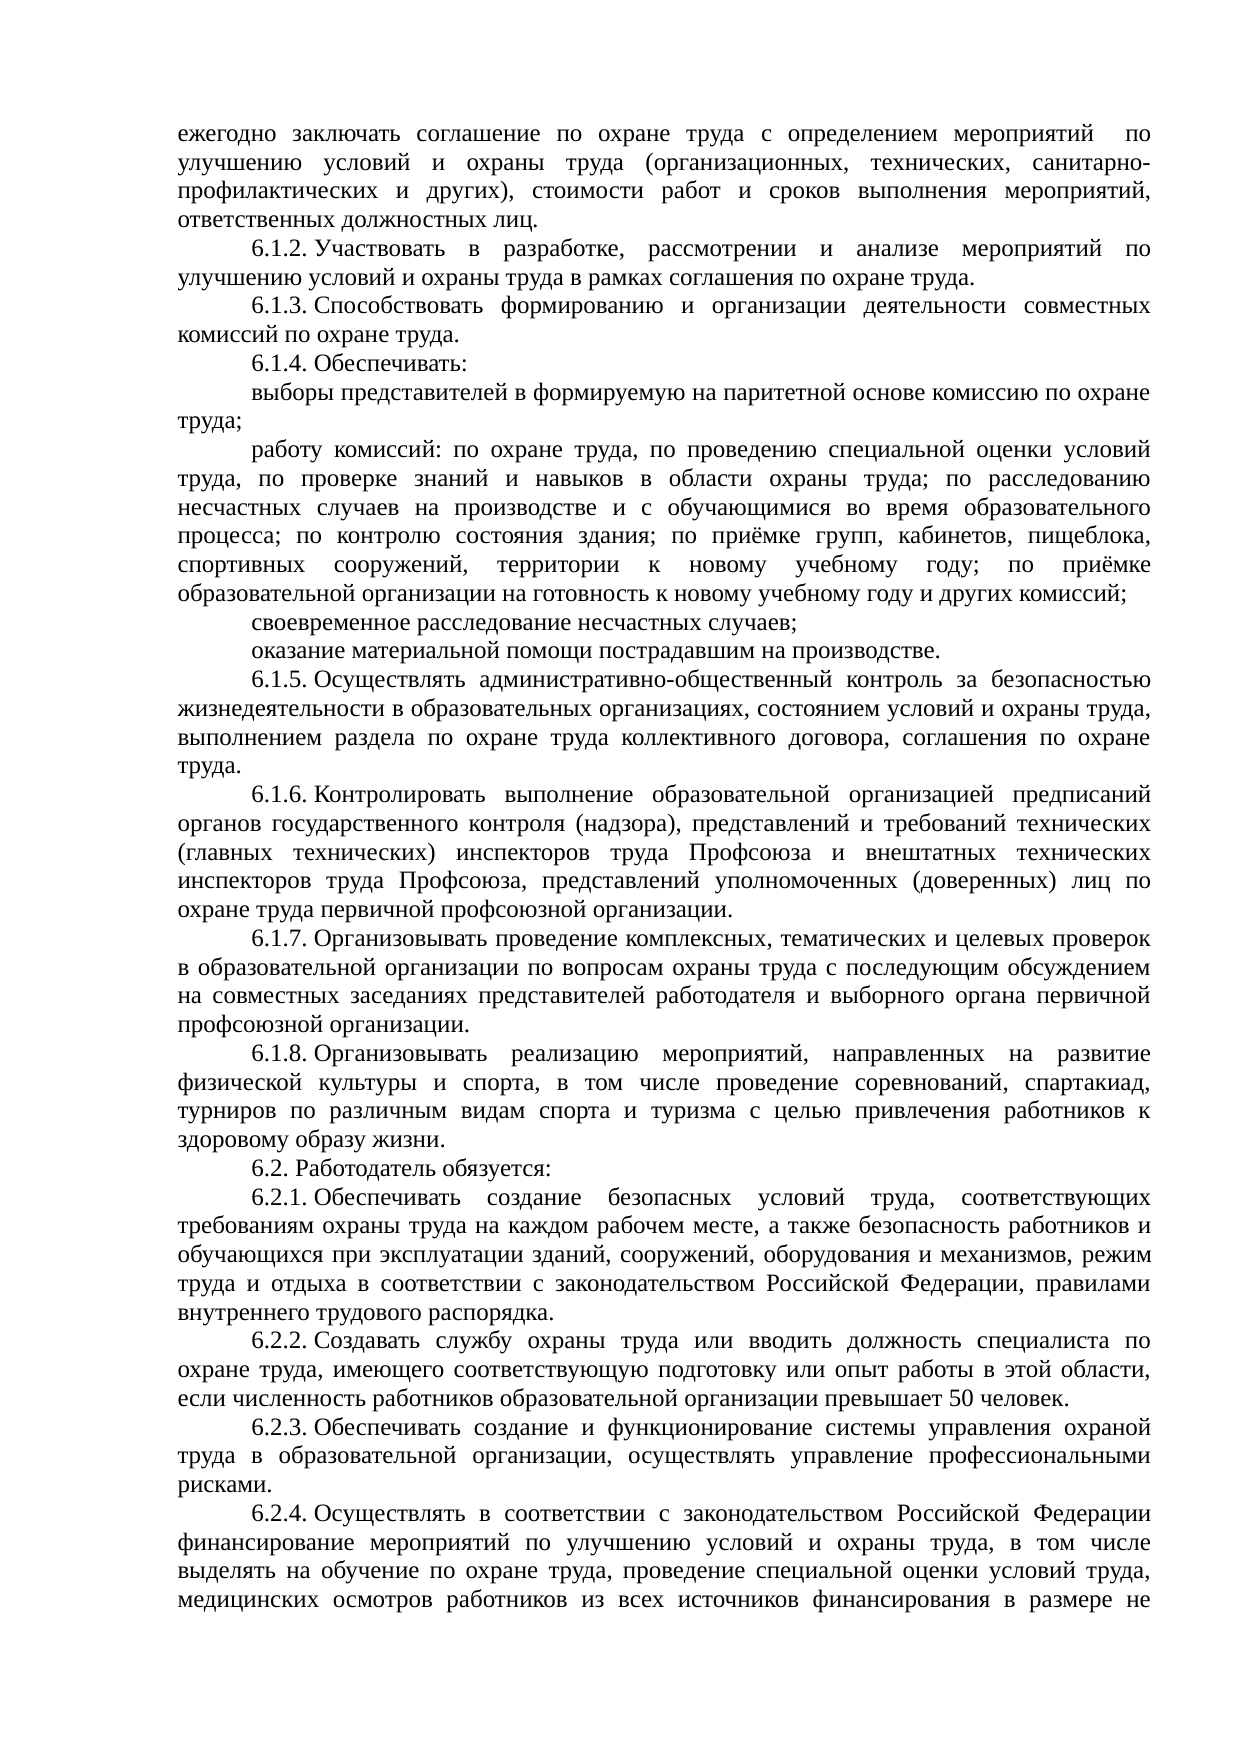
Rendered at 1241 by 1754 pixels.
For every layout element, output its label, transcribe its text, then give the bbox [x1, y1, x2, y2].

text выборы представителей в формируемую на паритетной основе комиссию по охране труда; [177, 377, 1152, 434]
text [177, 118, 1152, 233]
text 6.1.4. Обеспечивать: [177, 348, 1152, 377]
text 6.2.2. Создавать службу охраны труда или вводить должность специалиста по охране труда, имеющего соответствующую подготовку или опыт работы в этой области, если численность работников образовательной организации превышает 50 человек. [177, 1326, 1152, 1412]
text 6.1.6. Контролировать выполнение образовательной организацией предписаний органов государственного контроля (надзора), представлений и требований технических (главных технических) инспекторов труда Профсоюза и внештатных технических инспекторов труда Профсоюза, представлений уполномоченных (доверенных) лиц по охране труда первичной профсоюзной организации. [177, 779, 1152, 923]
text 6.1.2. Участвовать в разработке, рассмотрении и анализе мероприятий по улучшению условий и охраны труда в рамках соглашения по охране труда. [177, 233, 1152, 291]
text 6.1.7. Организовывать проведение комплексных, тематических и целевых проверок в образовательной организации по вопросам охраны труда с последующим обсуждением на совместных заседаниях представителей работодателя и выборного органа первичной профсоюзной организации. [177, 923, 1152, 1038]
text 6.2.1. Обеспечивать создание безопасных условий труда, соответствующих требованиям охраны труда на каждом рабочем месте, а также безопасность работников и обучающихся при эксплуатации зданий, сооружений, оборудования и механизмов, режим труда и отдыха в соответствии с законодательством Российской Федерации, правилами внутреннего трудового распорядка. [177, 1182, 1152, 1326]
text 6.1.3. Способствовать формированию и организации деятельности совместных комиссий по охране труда. [177, 291, 1152, 348]
text 6.1.5. Осуществлять административно-общественный контроль за безопасностью жизнедеятельности в образовательных организациях, состоянием условий и охраны труда, выполнением раздела по охране труда коллективного договора, соглашения по охране труда. [177, 664, 1152, 779]
text 6.2. Работодатель обязуется: [177, 1153, 1152, 1182]
text работу комиссий: по охране труда, по проведению специальной оценки условий труда, по проверке знаний и навыков в области охраны труда; по расследованию несчастных случаев на производстве и с обучающимися во время образовательного процесса; по контролю состояния здания; по приёмке групп, кабинетов, пищеблока, спортивных сооружений, территории к новому учебному году; по приёмке образовательной организации на готовность к новому учебному году и других комиссий; [177, 434, 1152, 607]
text 6.1.8. Организовывать реализацию мероприятий, направленных на развитие физической культуры и спорта, в том числе проведение соревнований, спартакиад, турниров по различным видам спорта и туризма с целью привлечения работников к здоровому образу жизни. [177, 1038, 1152, 1153]
text своевременное расследование несчастных случаев; [177, 607, 1152, 636]
text оказание материальной помощи пострадавшим на производстве. [177, 636, 1152, 664]
text 6.2.3. Обеспечивать создание и функционирование системы управления охраной труда в образовательной организации, осуществлять управление профессиональными рисками. [177, 1412, 1152, 1498]
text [177, 1498, 1152, 1613]
